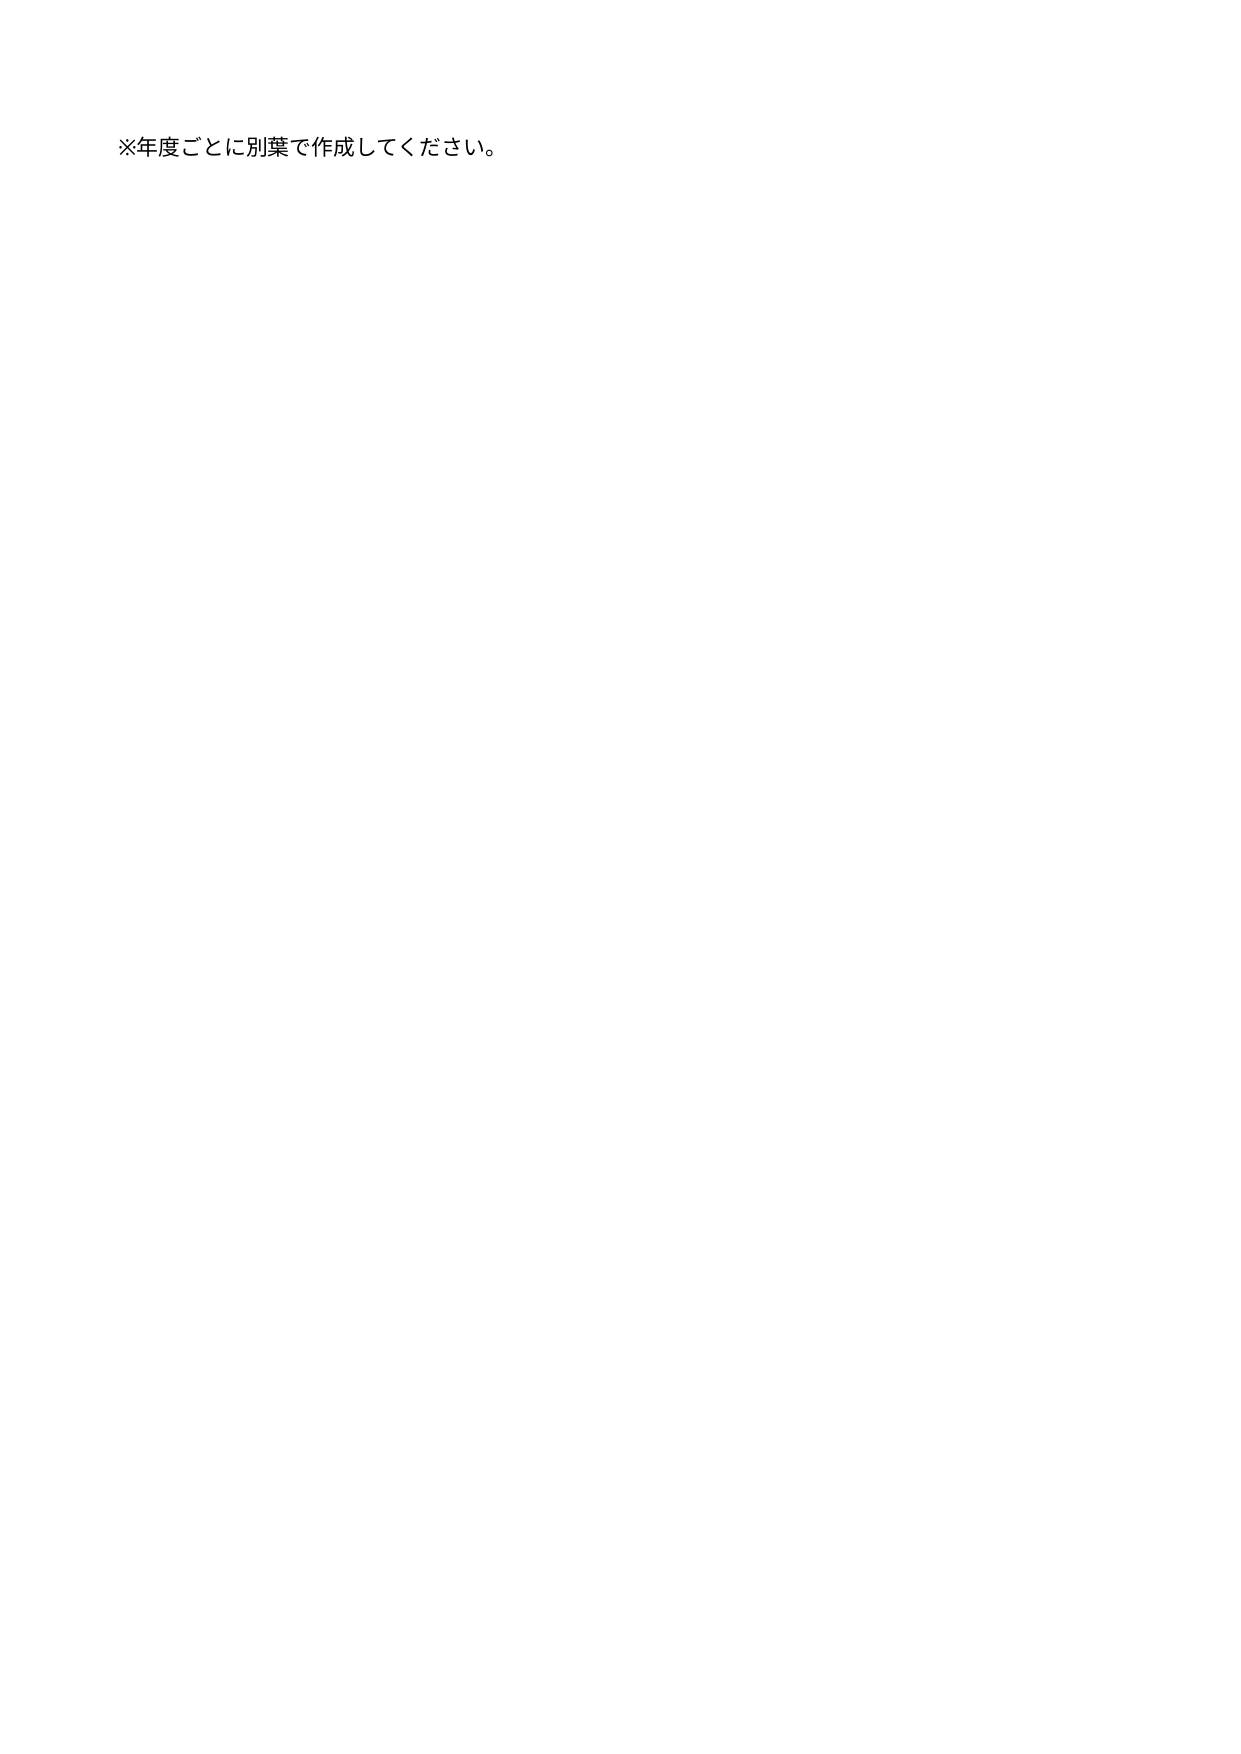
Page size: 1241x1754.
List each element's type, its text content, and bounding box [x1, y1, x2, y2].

text ※年度ごとに別葉で作成してください。 [118, 129, 1174, 161]
